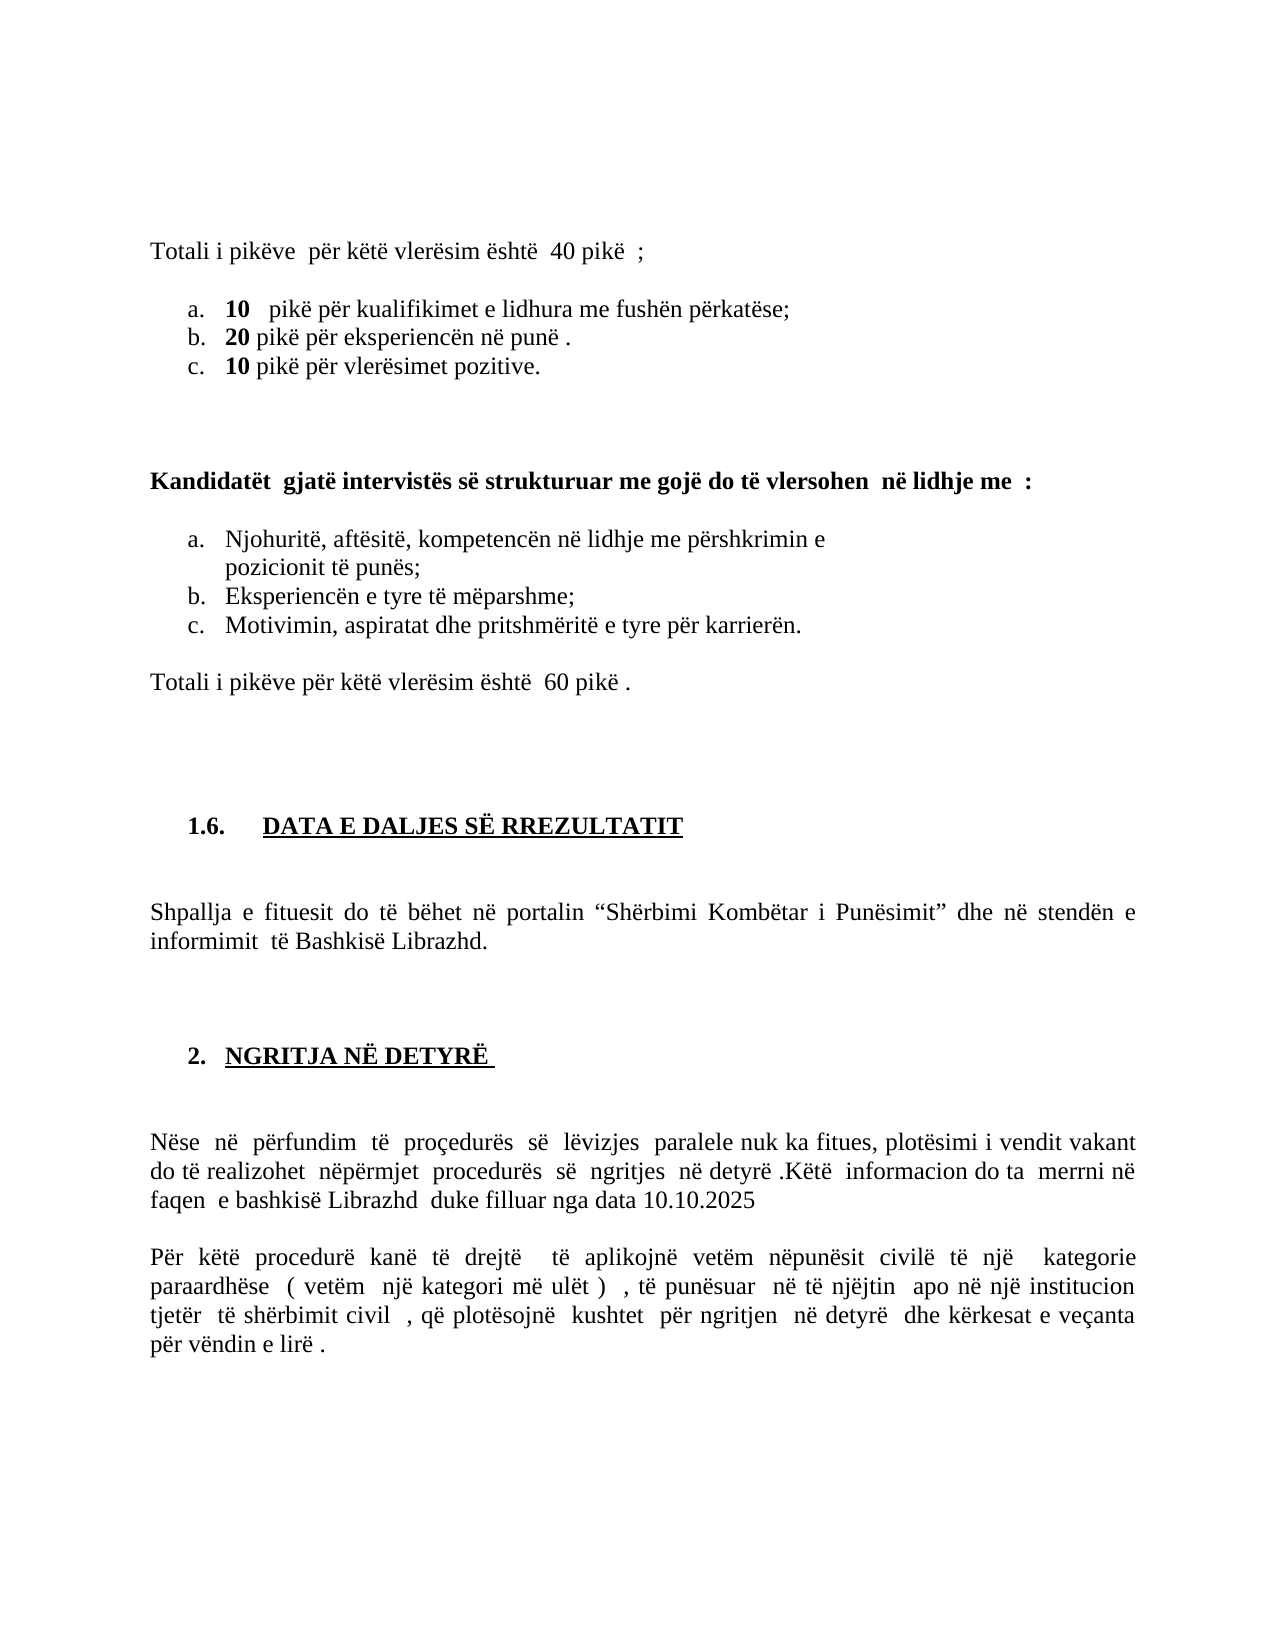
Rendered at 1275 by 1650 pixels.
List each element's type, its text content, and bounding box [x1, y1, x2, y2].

list NGRITJA NË DETYRË [187, 1041, 1137, 1070]
list Njohuritë, aftësitë, kompetencën në lidhje me përshkrimin e [187, 524, 1137, 552]
list 20 pikë për eksperiencën në punë . [187, 322, 1137, 351]
list 10 pikë për kualifikimet e lidhura me fushën përkatëse; [187, 294, 1137, 322]
list 10 pikë për vlerësimet pozitive. [187, 351, 1137, 380]
list Eksperiencën e tyre të mëparshme; [187, 581, 1137, 610]
text Kandidatët gjatë intervistës së strukturuar me gojë do të vlersohen në lidhje me : [150, 466, 1137, 495]
text Nëse në përfundim të proçedurës së lëvizjes paralele nuk ka fitues, plotësimi i vendit vakant do të realizohet nëpërmjet procedurës së ngritjes në detyrë .Këtë informacion do ta merrni në faqen e bashkisë Librazhd duke filluar nga data 10.10.2025 [150, 1127, 1137, 1214]
text Shpallja e fituesit do të bëhet në portalin “Shërbimi Kombëtar i Punësimit” dhe në stendën e informimit të Bashkisë Librazhd. [150, 897, 1137, 955]
text Për këtë procedurë kanë të drejtë të aplikojnë vetëm nëpunësit civilë të një kategorie paraardhëse ( vetëm një kategori më ulët ) , të punësuar në të njëjtin apo në një institucion tjetër të shërbimit civil , që plotësojnë kushtet për ngritjen në detyrë dhe kërkesat e veçanta për vëndin e lirë . [150, 1242, 1137, 1357]
text pozicionit të punës; [225, 552, 1137, 581]
text Totali i pikëve për këtë vlerësim është 40 pikë ; [150, 236, 1137, 265]
text Totali i pikëve për këtë vlerësim është 60 pikë . [150, 667, 1137, 696]
list DATA E DALJES SË RREZULTATIT [187, 811, 1137, 840]
list Motivimin, aspiratat dhe pritshmëritë e tyre për karrierën. [187, 610, 1137, 639]
